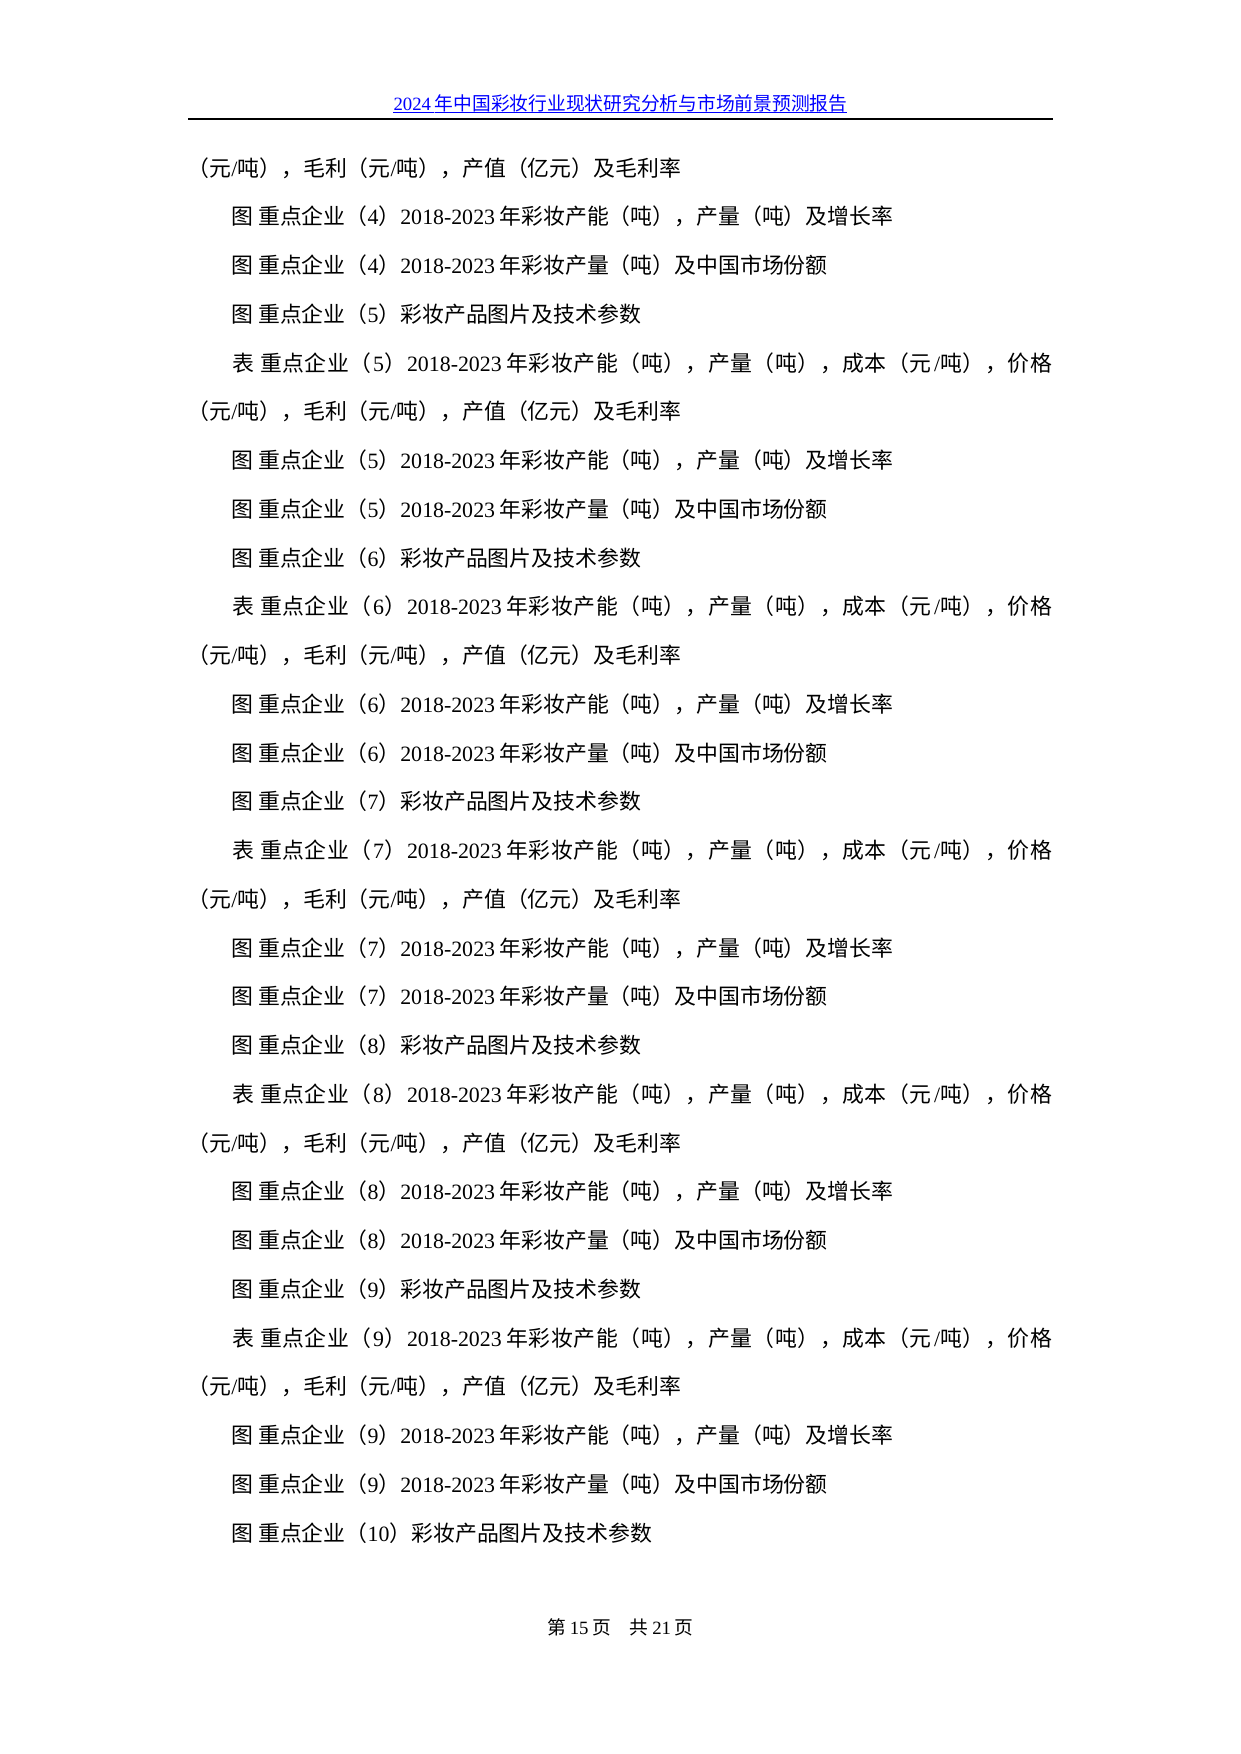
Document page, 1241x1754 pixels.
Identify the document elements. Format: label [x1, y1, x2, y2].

text [187, 150, 1053, 1548]
